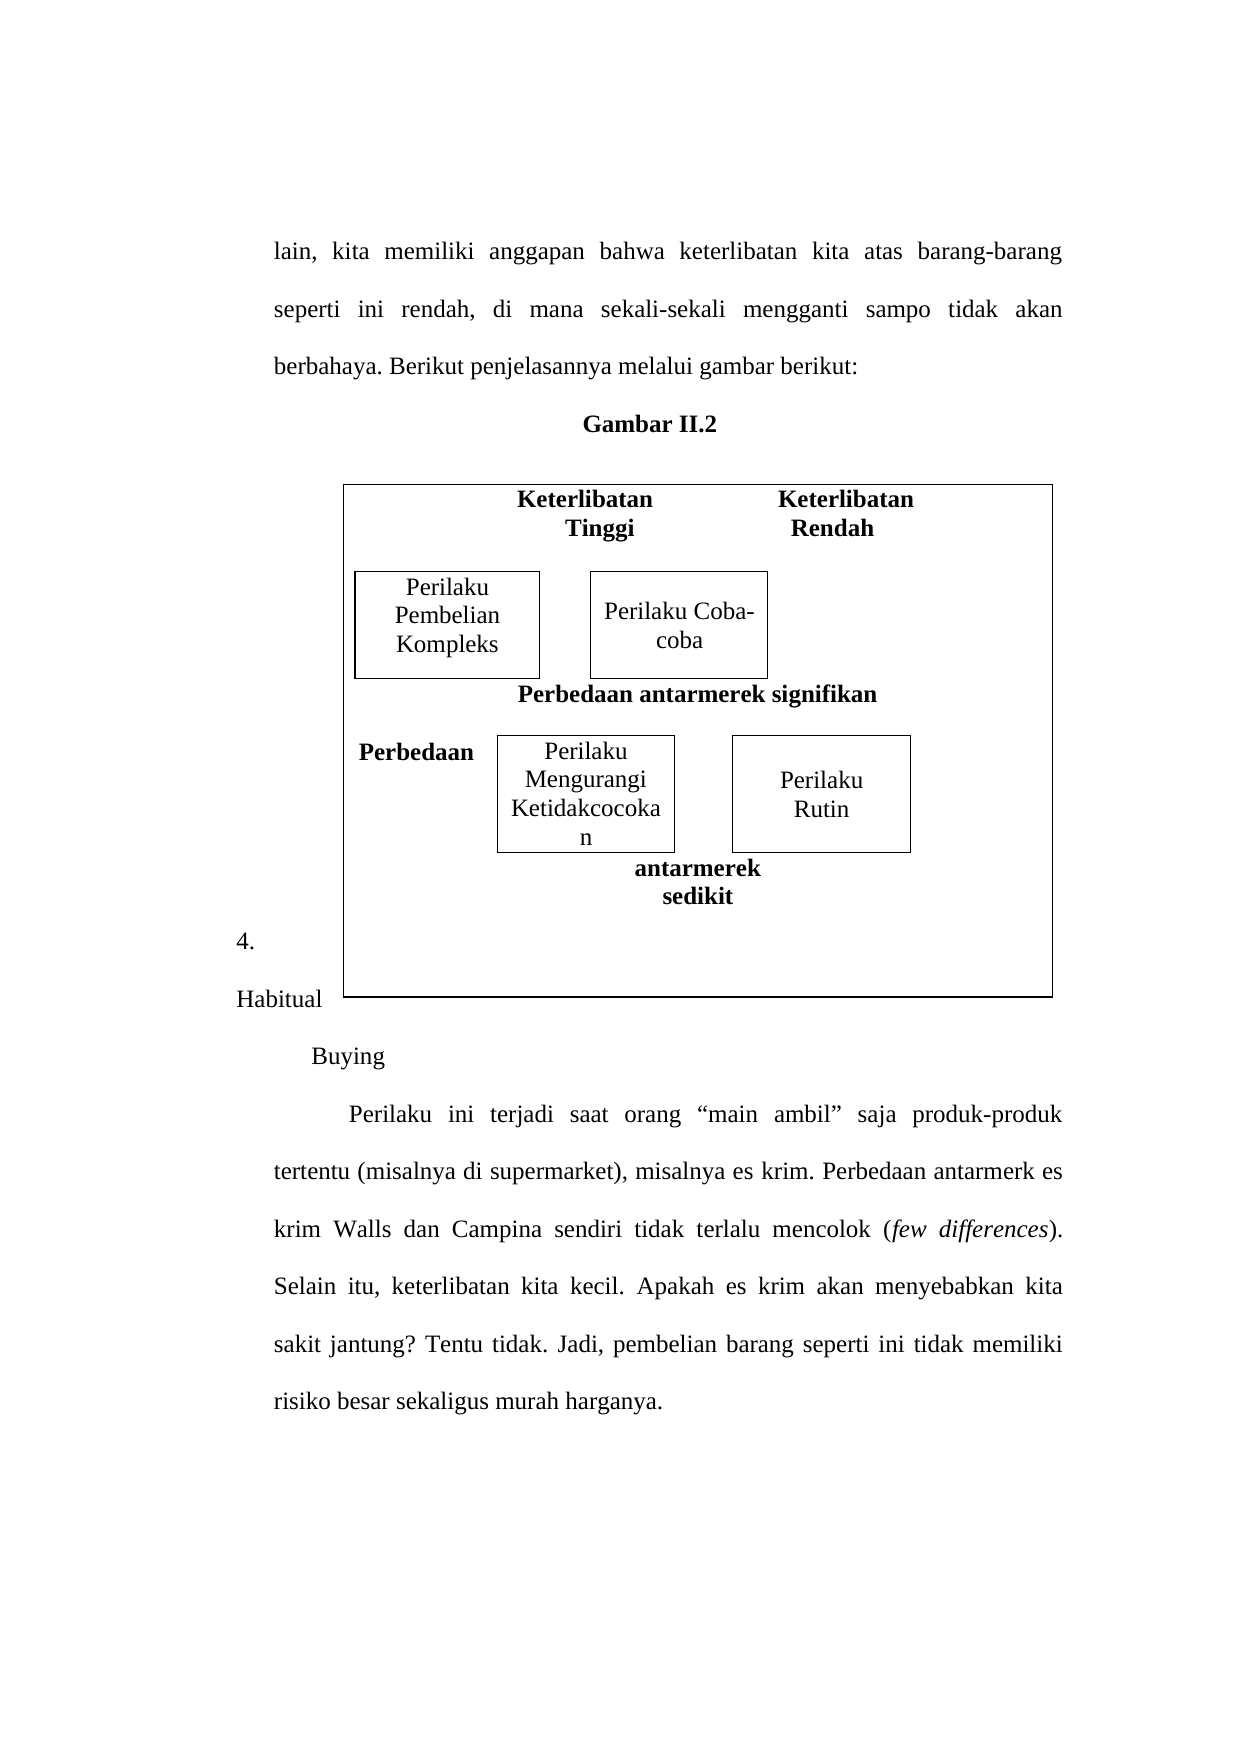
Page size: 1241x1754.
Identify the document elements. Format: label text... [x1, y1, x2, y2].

list Habitual Buying [236, 926, 1063, 1070]
text Perilaku ini terjadi saat orang “main ambil” saja produk-produk tertentu (misalnya di supermarket), misalnya es krim. Perbedaan antarmerk es krim Walls dan Campina sendiri tidak terlalu mencolok (few differences). Selain itu, keterlibatan kita kecil. Apakah es krim akan menyebabkan kita sakit jantung? Tentu tidak. Jadi, pembelian barang seperti ini tidak memiliki risiko besar sekaligus murah harganya. [236, 1099, 1063, 1415]
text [274, 236, 1063, 380]
table_header Keterlibatan Keterlibatan Tinggi Rendah Perbedaan antarmerek signifikan Perbedaan antarmerek sedikit [344, 485, 1052, 996]
text Gambar II.2 [236, 409, 1063, 437]
